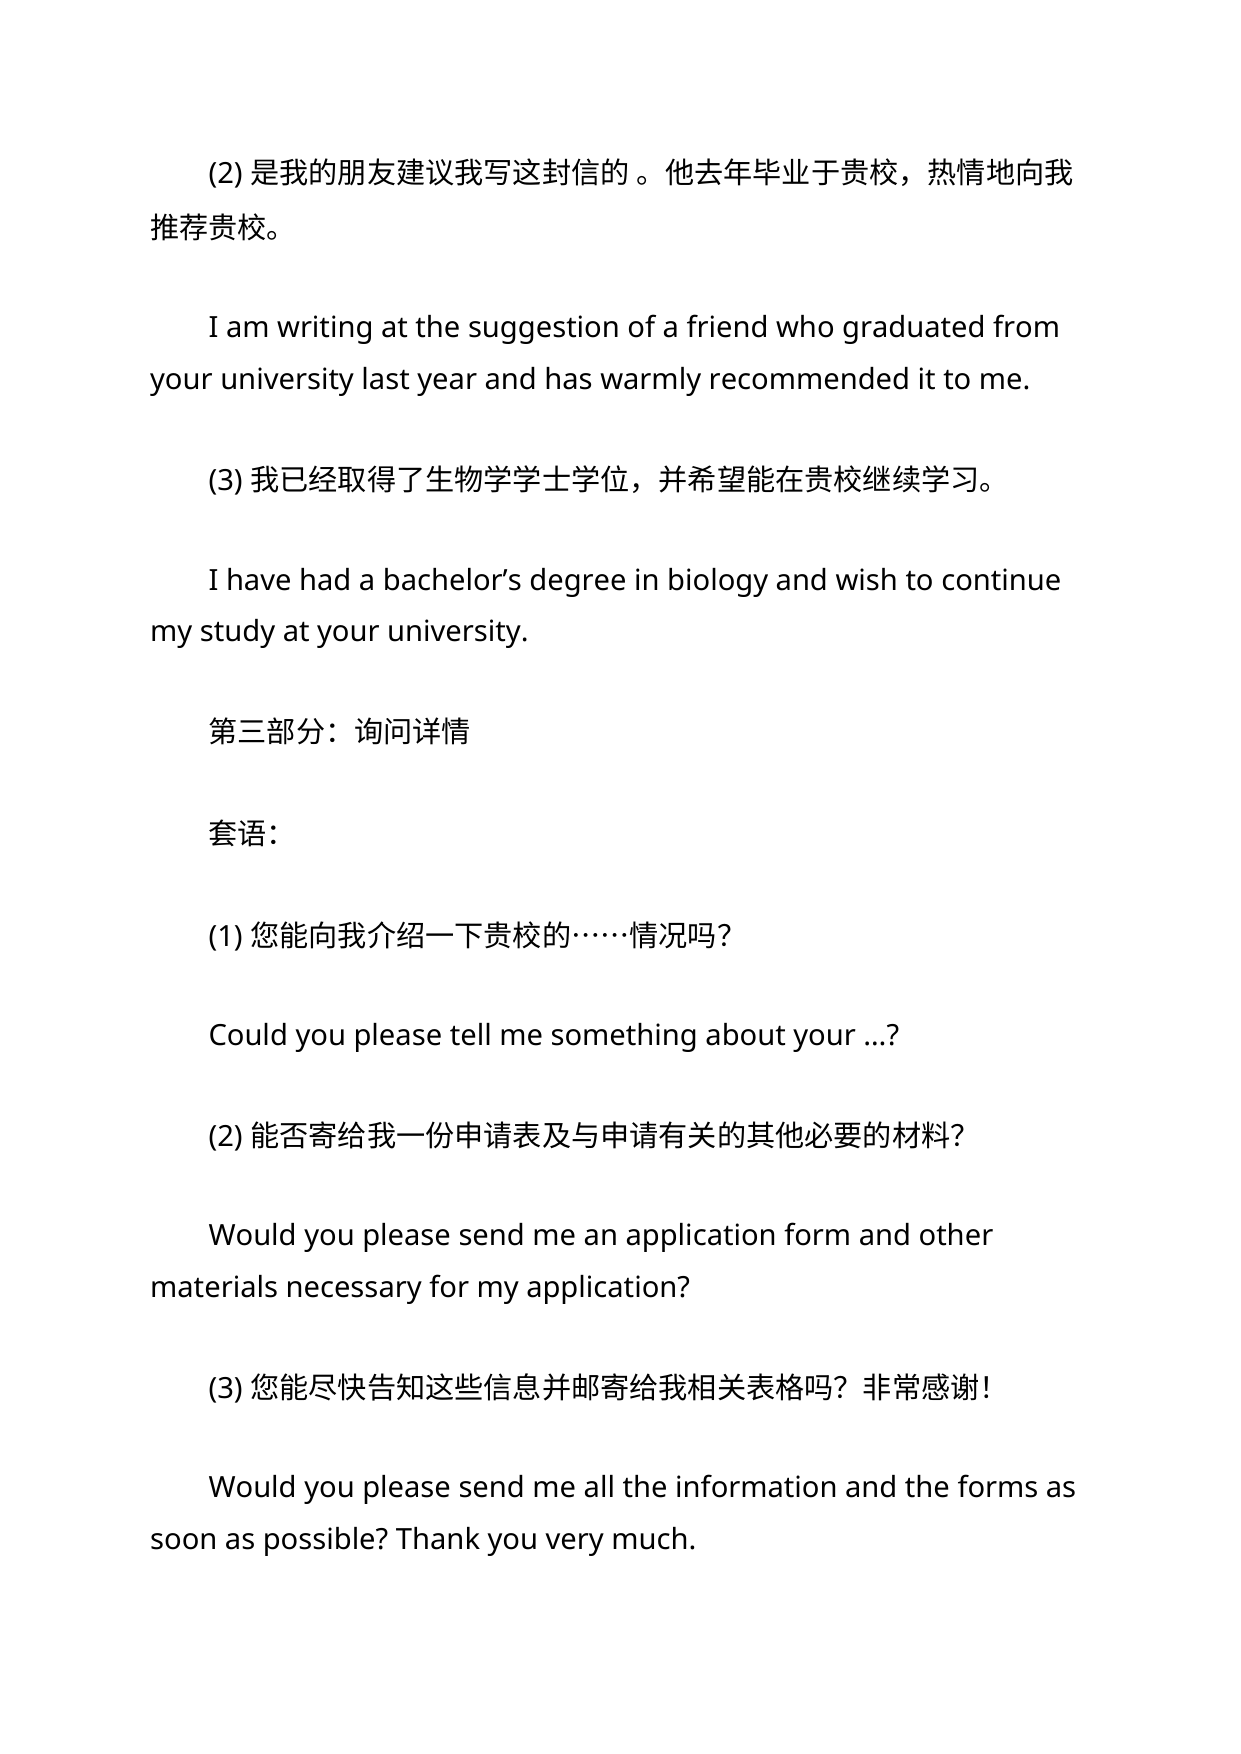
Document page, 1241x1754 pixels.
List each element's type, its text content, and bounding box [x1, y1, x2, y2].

text Would you please send me all the information and the forms as soon as possible? Thank you very much. [150, 1467, 1090, 1558]
text (3) 我已经取得了生物学学士学位，并希望能在贵校继续学习。 [150, 457, 1090, 499]
text (1) 您能向我介绍一下贵校的……情况吗？ [150, 912, 1090, 955]
text (3) 您能尽快告知这些信息并邮寄给我相关表格吗？非常感谢！ [150, 1365, 1090, 1407]
text (2) 能否寄给我一份申请表及与申请有关的其他必要的材料？ [150, 1113, 1090, 1155]
text (2) 是我的朋友建议我写这封信的 。他去年毕业于贵校，热情地向我推荐贵校。 [150, 150, 1090, 247]
text Could you please tell me something about your …? [150, 1014, 1090, 1054]
text 套语： [150, 811, 1090, 853]
text I have had a bachelor’s degree in biology and wish to continue my study at your university. [150, 559, 1090, 650]
text I am writing at the suggestion of a friend who graduated from your university last year and has warmly recommended it to me. [150, 307, 1090, 398]
text 第三部分：询问详情 [150, 709, 1090, 751]
text Would you please send me an application form and other materials necessary for my application? [150, 1215, 1090, 1306]
